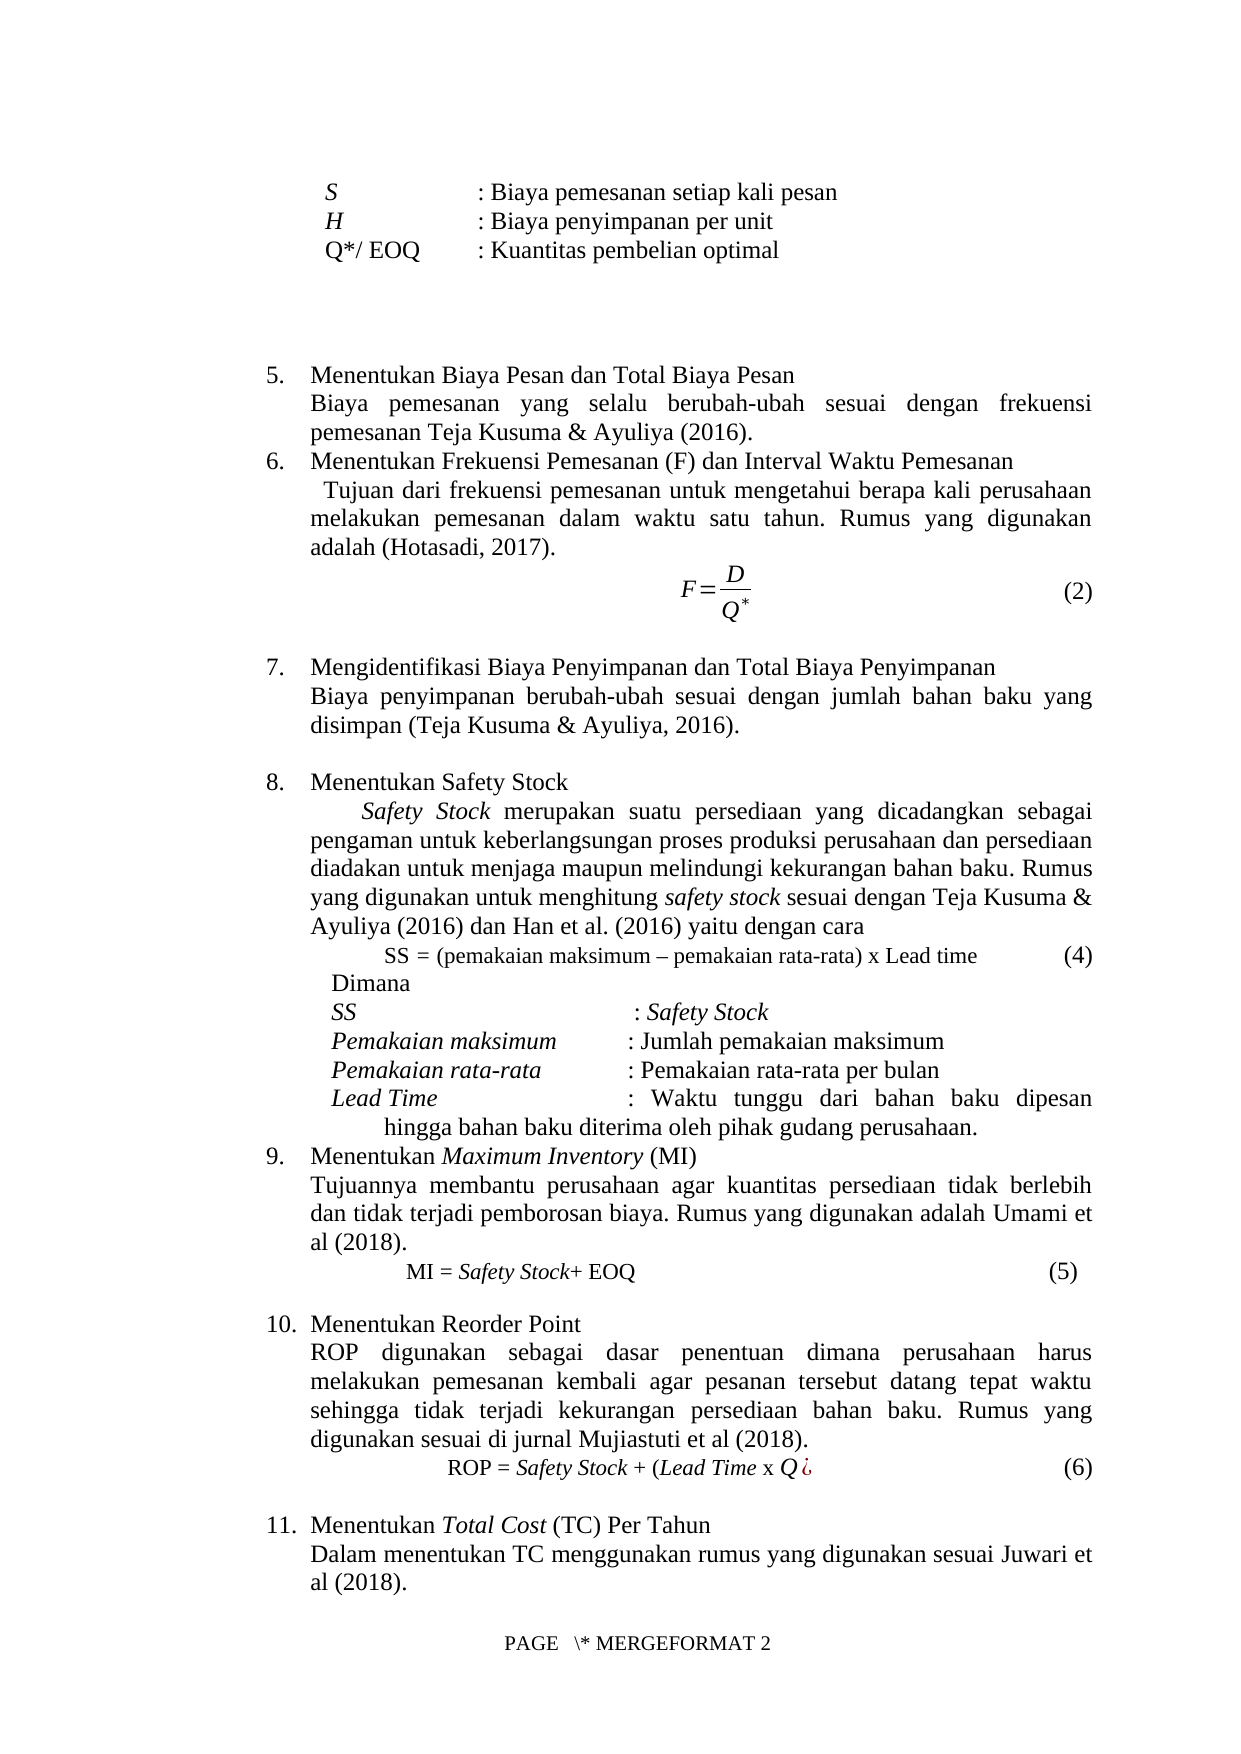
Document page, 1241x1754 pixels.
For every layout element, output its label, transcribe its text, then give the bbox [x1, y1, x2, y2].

list Menentukan Frekuensi Pemesanan (F) dan Interval Waktu Pemesanan [266, 446, 1092, 475]
list Menentukan Biaya Pesan dan Total Biaya Pesan [266, 360, 1092, 388]
list Lead Time : Waktu tunggu dari bahan baku dipesan hingga bahan baku diterima oleh pihak gudang perusahaan. [325, 1083, 1092, 1141]
list ROP = Safety Stock + (Lead Time x (6) [266, 1452, 1092, 1481]
list H : Biaya penyimpanan per unit [325, 206, 1092, 235]
list Q*/ EOQ : Kuantitas pembelian optimal [325, 235, 1092, 263]
list Dimana [325, 968, 1092, 997]
list Pemakaian rata-rata : Pemakaian rata-rata per bulan [325, 1055, 1092, 1083]
list Dalam menentukan TC menggunakan rumus yang digunakan sesuai Juwari et al (2018). [310, 1539, 1092, 1596]
list Menentukan Reorder Point [266, 1309, 1092, 1337]
list Mengidentifikasi Biaya Penyimpanan dan Total Biaya Penyimpanan [266, 652, 1092, 681]
list Pemakaian maksimum : Jumlah pemakaian maksimum [325, 1026, 1092, 1055]
list ROP digunakan sebagai dasar penentuan dimana perusahaan harus melakukan pemesanan kembali agar pesanan tersebut datang tepat waktu sehingga tidak terjadi kekurangan persediaan bahan baku. Rumus yang digunakan sesuai di jurnal Mujiastuti et al (2018). [310, 1337, 1092, 1452]
list Menentukan Total Cost (TC) Per Tahun [266, 1510, 1092, 1539]
list Biaya pemesanan yang selalu berubah-ubah sesuai dengan frekuensi pemesanan Teja Kusuma & Ayuliya (2016). [310, 388, 1092, 446]
list S : Biaya pemesanan setiap kali pesan [325, 177, 1092, 206]
list Tujuan dari frekuensi pemesanan untuk mengetahui berapa kali perusahaan melakukan pemesanan dalam waktu satu tahun. Rumus yang digunakan adalah (Hotasadi, 2017). [266, 475, 1092, 561]
list Menentukan Maximum Inventory (MI) [266, 1141, 1092, 1170]
list SS : Safety Stock [325, 997, 1092, 1026]
list Menentukan Safety Stock [266, 767, 1092, 796]
text MI = Safety Stock+ EOQ (5) [266, 1256, 1092, 1285]
text (2) [679, 561, 1092, 623]
list Safety Stock merupakan suatu persediaan yang dicadangkan sebagai pengaman untuk keberlangsungan proses produksi perusahaan dan persediaan diadakan untuk menjaga maupun melindungi kekurangan bahan baku. Rumus yang digunakan untuk menghitung safety stock sesuai dengan Teja Kusuma & Ayuliya (2016) dan Han et al. (2016) yaitu dengan cara [266, 796, 1092, 940]
list SS = (pemakaian maksimum – pemakaian rata-rata) x Lead time (4) [325, 940, 1092, 968]
list Biaya penyimpanan berubah-ubah sesuai dengan jumlah bahan baku yang disimpan (Teja Kusuma & Ayuliya, 2016). [310, 681, 1092, 738]
list Tujuannya membantu perusahaan agar kuantitas persediaan tidak berlebih dan tidak terjadi pemborosan biaya. Rumus yang digunakan adalah Umami et al (2018). [310, 1170, 1092, 1256]
